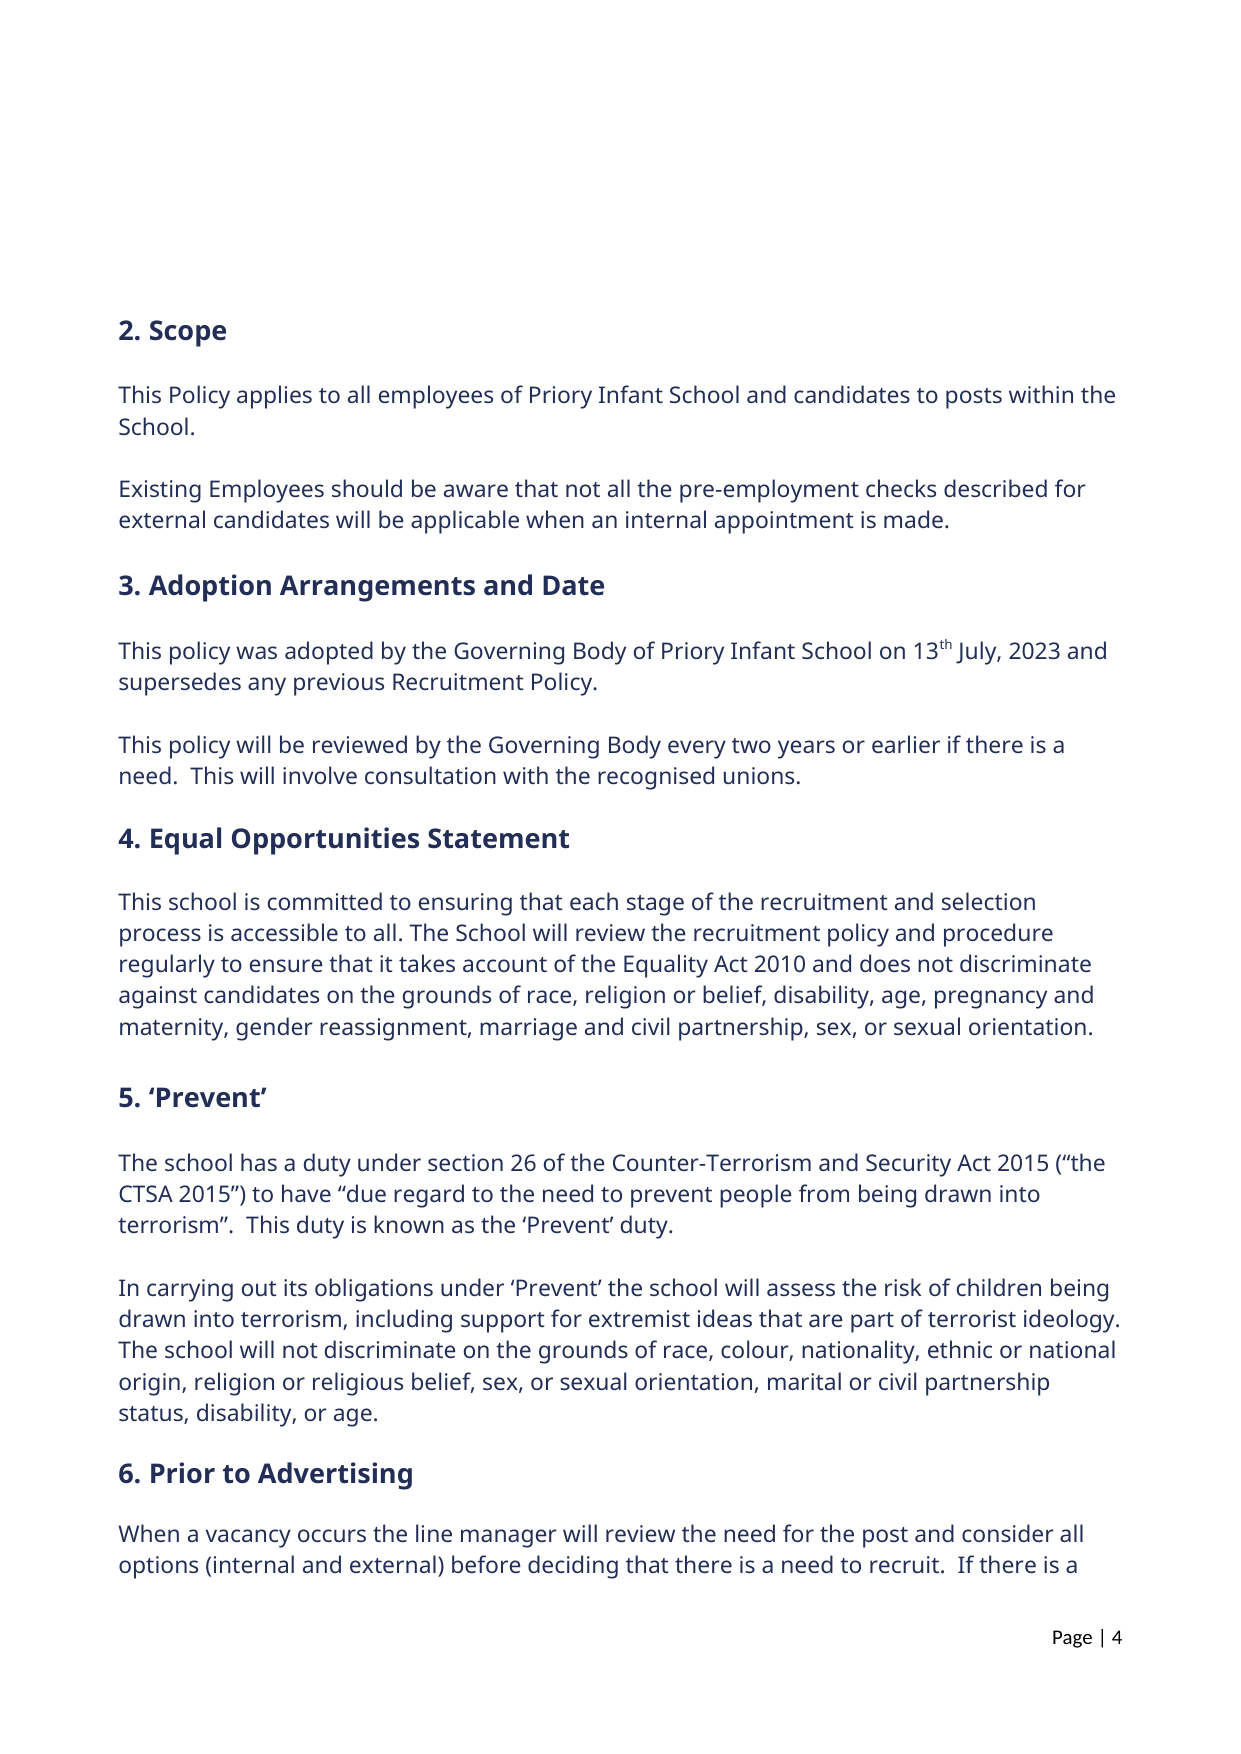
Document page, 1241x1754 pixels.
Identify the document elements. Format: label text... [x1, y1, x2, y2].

text 5. ‘Prevent’ [118, 1079, 1122, 1116]
text The school has a duty under section 26 of the Counter-Terrorism and Security Act 2015 (“the CTSA 2015”) to have “due regard to the need to prevent people from being drawn into terrorism”. This duty is known as the ‘Prevent’ duty. [118, 1147, 1122, 1241]
text 4. Equal Opportunities Statement [118, 820, 1122, 857]
text This school is committed to ensuring that each stage of the recruitment and selection process is accessible to all. The School will review the recruitment policy and procedure regularly to ensure that it takes account of the Equality Act 2010 and does not discriminate against candidates on the grounds of race, religion or belief, disability, age, pregnancy and maternity, gender reassignment, marriage and civil partnership, sex, or sexual orientation. [118, 886, 1122, 1042]
text This Policy applies to all employees of Priory Infant School and candidates to posts within the School. [118, 379, 1122, 442]
text Existing Employees should be aware that not all the pre-employment checks described for external candidates will be applicable when an internal appointment is made. [118, 473, 1122, 536]
text 2. Scope [118, 311, 1122, 348]
text 3. Adoption Arrangements and Date [118, 567, 1122, 604]
text In carrying out its obligations under ‘Prevent’ the school will assess the risk of children being drawn into terrorism, including support for extremist ideas that are part of terrorist ideology. The school will not discriminate on the grounds of race, colour, nationality, ethnic or national origin, religion or religious belief, sex, or sexual orientation, marital or civil partnership status, disability, or age. [118, 1272, 1122, 1428]
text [118, 1518, 1122, 1580]
text This policy will be reviewed by the Governing Body every two years or earlier if there is a need. This will involve consultation with the recognised unions. [118, 729, 1122, 791]
text This policy was adopted by the Governing Body of Priory Infant School on 13th July, 2023 and supersedes any previous Recruitment Policy. [118, 635, 1122, 697]
text 6. Prior to Advertising [118, 1454, 1122, 1491]
